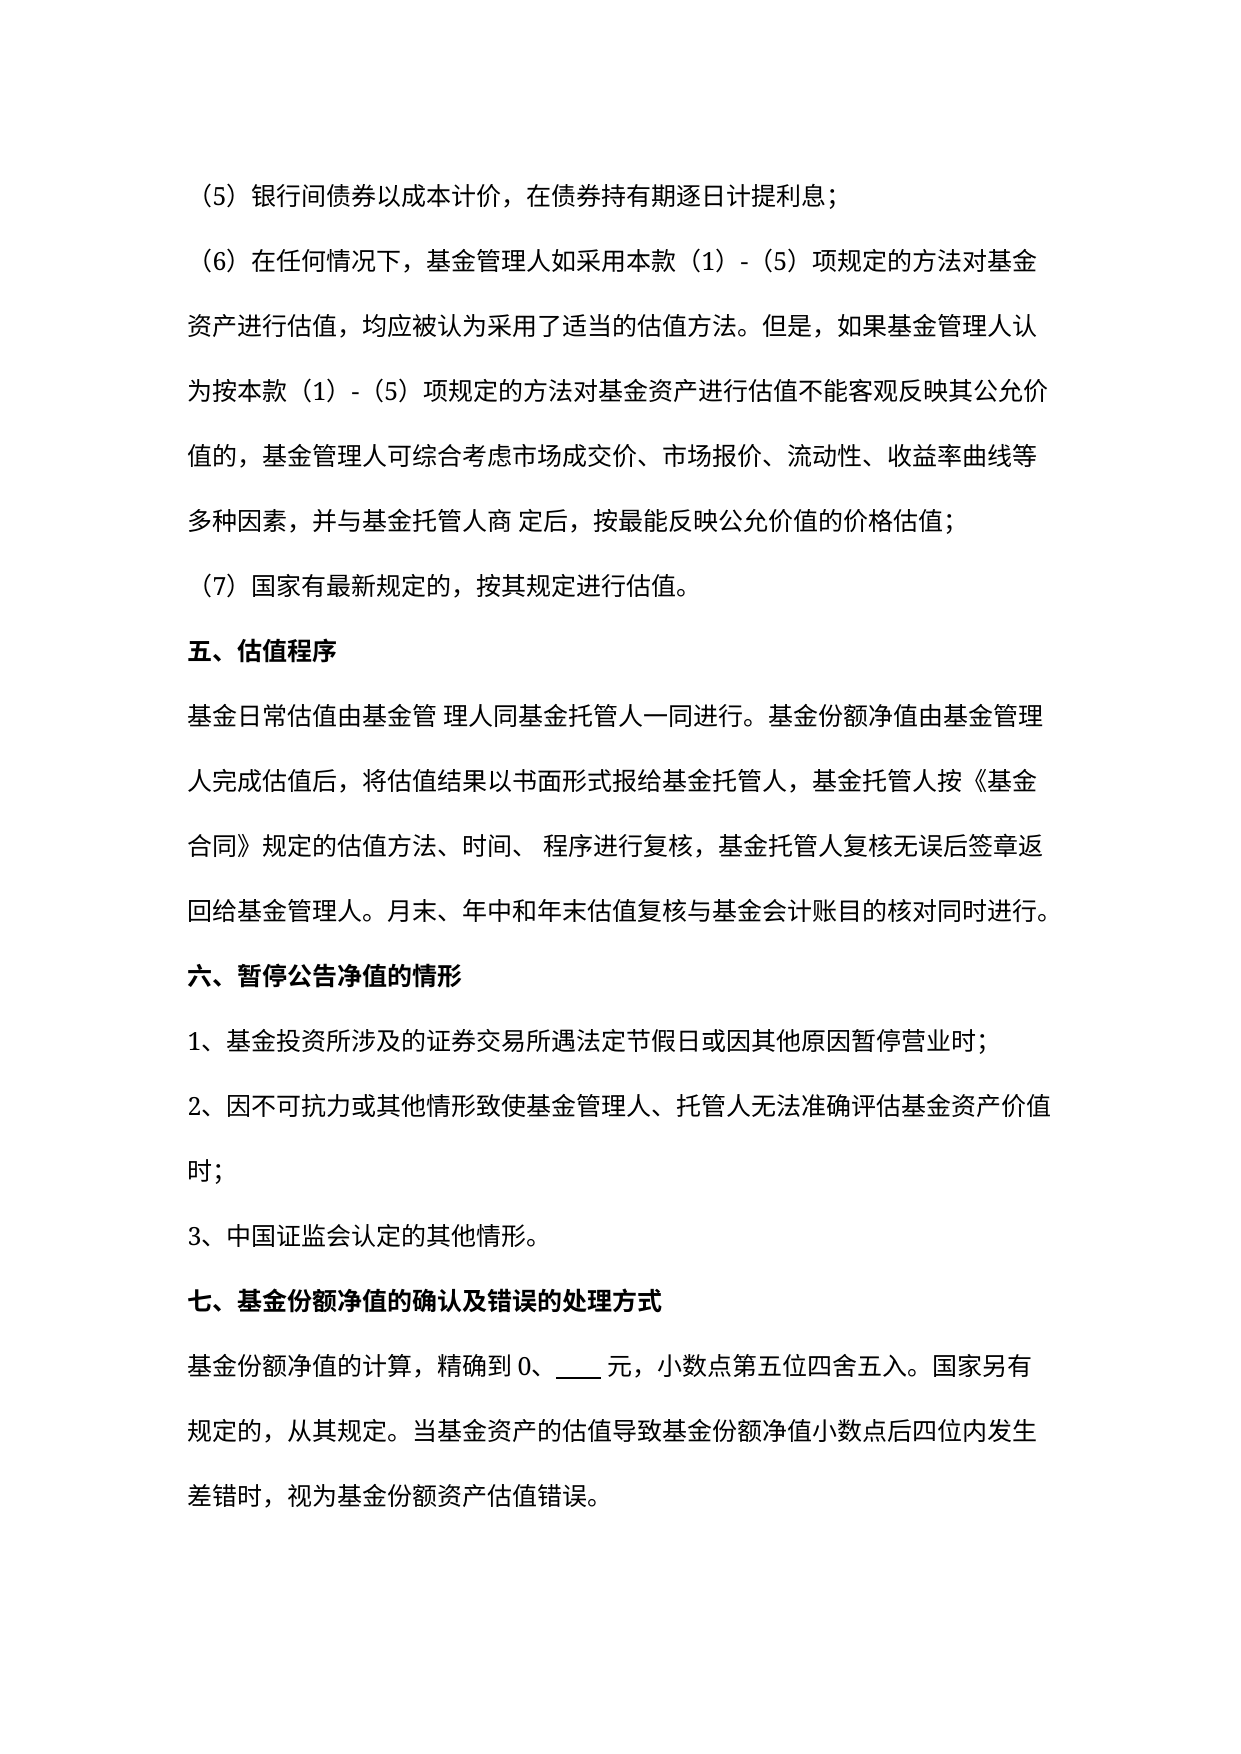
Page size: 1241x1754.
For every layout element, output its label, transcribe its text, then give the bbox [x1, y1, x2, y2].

text 七、基金份额净值的确认及错误的处理方式 [187, 1267, 1053, 1332]
text 基金份额净值的计算，精确到0、 元，小数点第五位四舍五入。国家另有规定的，从其规定。当基金资产的估值导致基金份额净值小数点后四位内发生差错时，视为基金份额资产估值错误。 [187, 1332, 1053, 1527]
text 2、因不可抗力或其他情形致使基金管理人、托管人无法准确评估基金资产价值时； [187, 1072, 1053, 1202]
text （7）国家有最新规定的，按其规定进行估值。 [187, 552, 1053, 617]
text 五、估值程序 [187, 617, 1053, 682]
text 1、基金投资所涉及的证券交易所遇法定节假日或因其他原因暂停营业时； [187, 1007, 1053, 1072]
text 3、中国证监会认定的其他情形。 [187, 1202, 1053, 1267]
text （6）在任何情况下，基金管理人如采用本款（1）-（5）项规定的方法对基金资产进行估值，均应被认为采用了适当的估值方法。但是，如果基金管理人认为按本款（1）-（5）项规定的方法对基金资产进行估值不能客观反映其公允价值的，基金管理人可综合考虑市场成交价、市场报价、流动性、收益率曲线等多种因素，并与基金托管人商 定后，按最能反映公允价值的价格估值； [187, 227, 1053, 552]
text 基金日常估值由基金管 理人同基金托管人一同进行。基金份额净值由基金管理人完成估值后，将估值结果以书面形式报给基金托管人，基金托管人按《基金合同》规定的估值方法、时间、 程序进行复核，基金托管人复核无误后签章返回给基金管理人。月末、年中和年末估值复核与基金会计账目的核对同时进行。 [187, 682, 1053, 942]
text （5）银行间债券以成本计价，在债券持有期逐日计提利息； [187, 162, 1053, 227]
text 六、暂停公告净值的情形 [187, 942, 1053, 1007]
